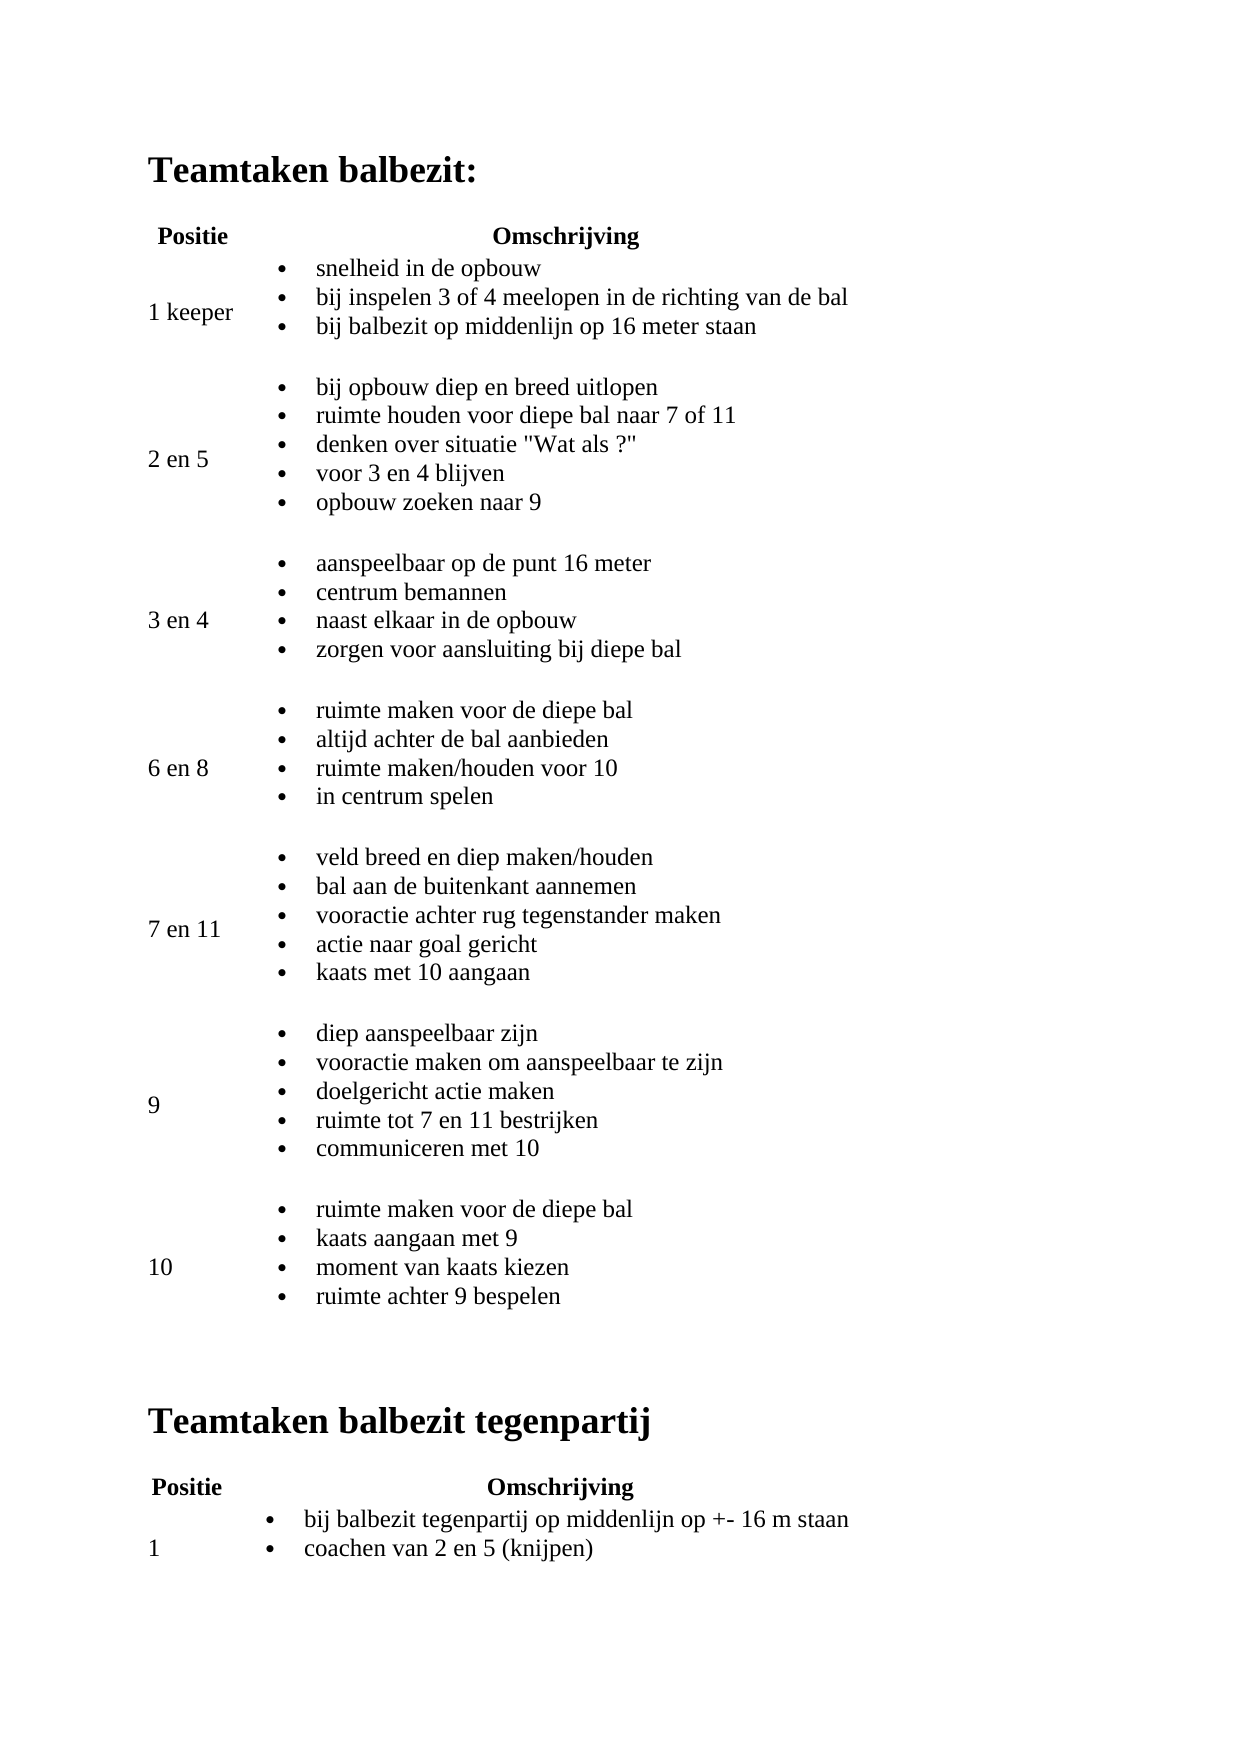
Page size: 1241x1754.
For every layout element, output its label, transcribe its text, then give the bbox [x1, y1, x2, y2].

text Teamtaken balbezit tegenpartij [148, 1398, 1093, 1441]
table_cell 7 en 11 [146, 841, 239, 1017]
table_cell 1 [146, 1503, 227, 1592]
table_cell bij opbouw diep en breed uitlopen ruimte houden voor diepe bal naar 7 of 11 denken over situatie "Wat als ?" voor 3 en 4 blijven opbouw zoeken naar 9 [239, 370, 892, 546]
table_cell veld breed en diep maken/houden bal aan de buitenkant aannemen vooractie achter rug tegenstander maken actie naar goal gericht kaats met 10 aangaan [239, 841, 892, 1017]
table_cell diep aanspeelbaar zijn vooractie maken om aanspeelbaar te zijn doelgericht actie maken ruimte tot 7 en 11 bestrijken communiceren met 10 [239, 1017, 892, 1193]
table_header Positie [146, 220, 239, 252]
table_cell 6 en 8 [146, 694, 239, 841]
table_cell 1 keeper [146, 252, 239, 370]
table_header Omschrijving [228, 1471, 893, 1502]
table_cell ruimte maken voor de diepe bal kaats aangaan met 9 moment van kaats kiezen ruimte achter 9 bespelen [239, 1193, 892, 1340]
table_cell 2 en 5 [146, 370, 239, 546]
table_cell 9 [146, 1017, 239, 1193]
table_header Omschrijving [239, 220, 892, 252]
table_cell aanspeelbaar op de punt 16 meter centrum bemannen naast elkaar in de opbouw zorgen voor aansluiting bij diepe bal [239, 546, 892, 694]
table_cell ruimte maken voor de diepe bal altijd achter de bal aanbieden ruimte maken/houden voor 10 in centrum spelen [239, 694, 892, 841]
text Teamtaken balbezit: [148, 148, 1093, 191]
table_cell snelheid in de opbouw bij inspelen 3 of 4 meelopen in de richting van de bal bij balbezit op middenlijn op 16 meter staan [239, 252, 892, 370]
table_header Positie [146, 1471, 227, 1502]
table_cell bij balbezit tegenpartij op middenlijn op +- 16 m staan coachen van 2 en 5 (knijpen) [228, 1503, 893, 1592]
table_cell 10 [146, 1193, 239, 1340]
table_cell 3 en 4 [146, 546, 239, 694]
